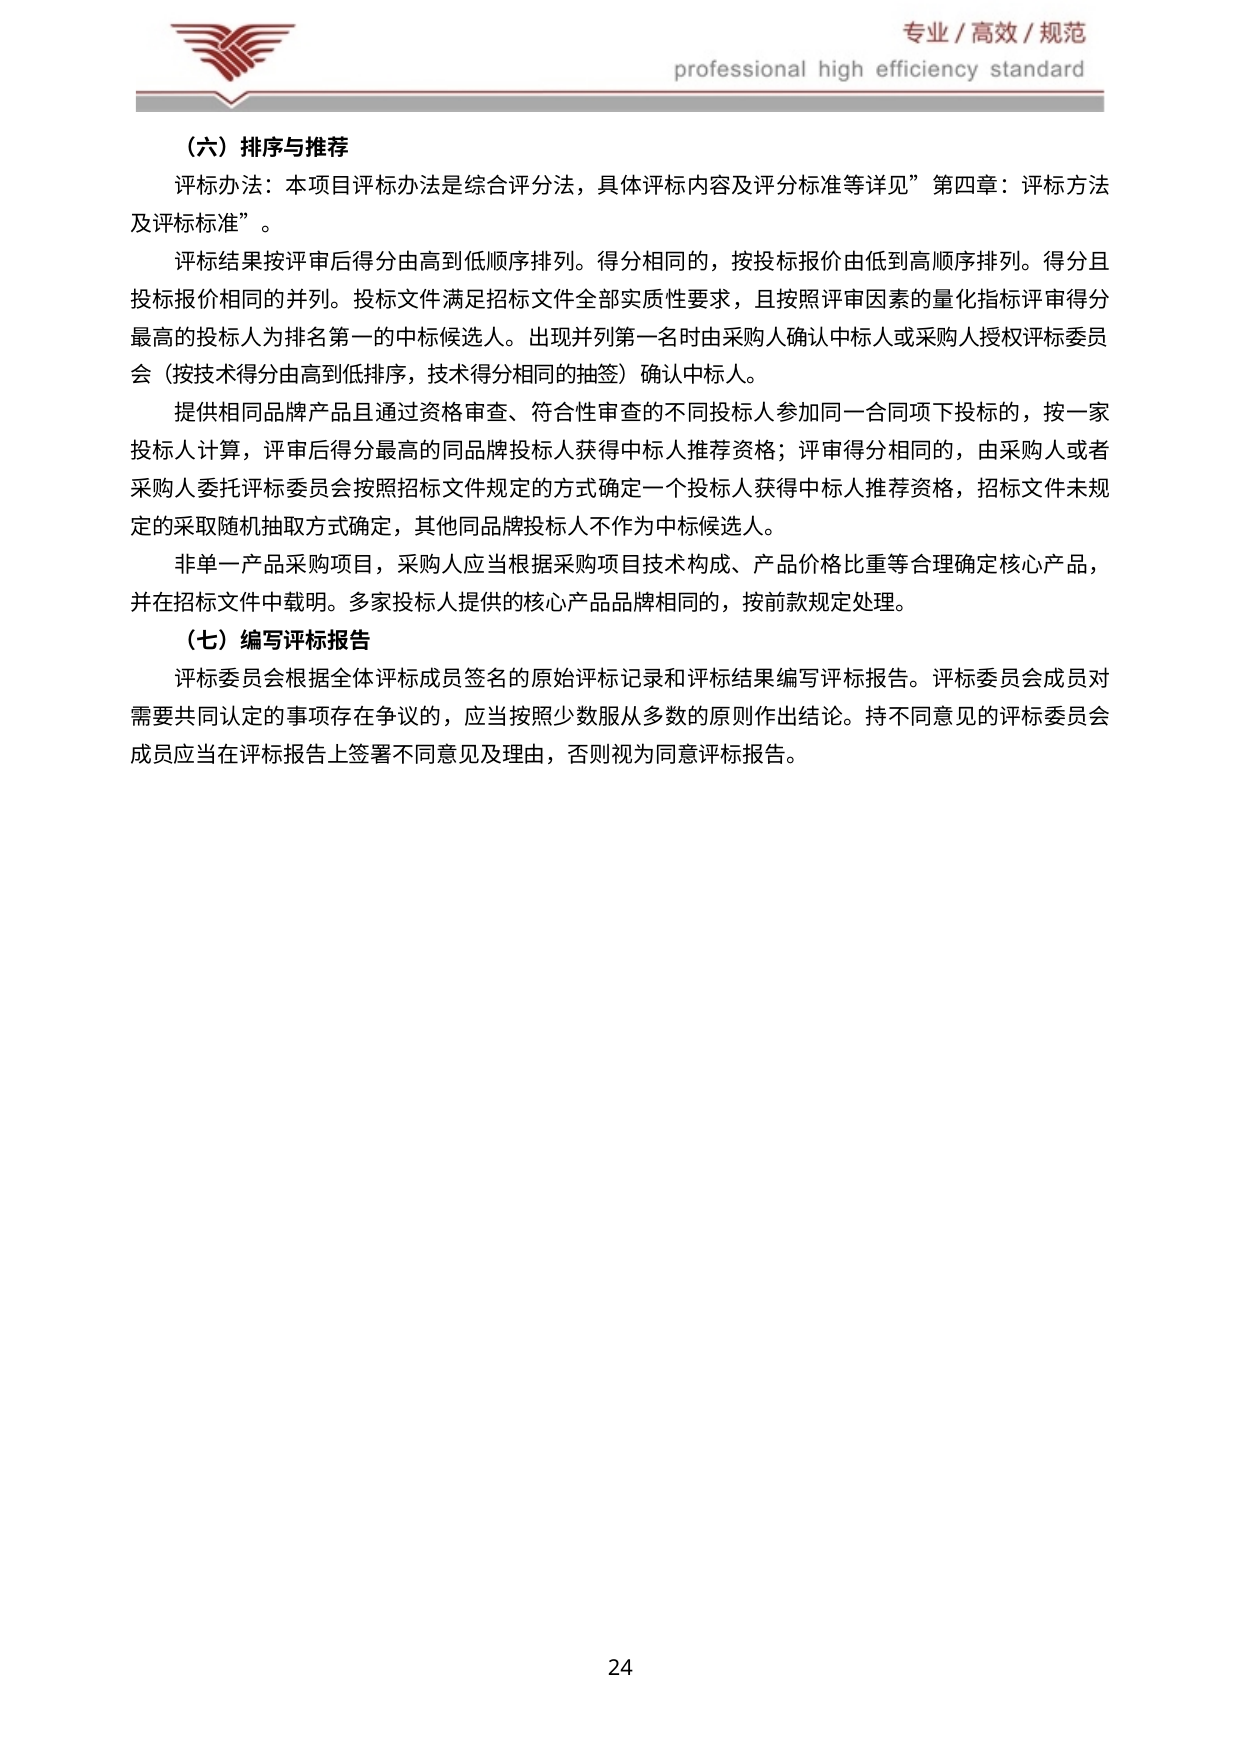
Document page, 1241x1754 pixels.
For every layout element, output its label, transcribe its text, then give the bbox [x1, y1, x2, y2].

text 评标委员会根据全体评标成员签名的原始评标记录和评标结果编写评标报告。评标委员会成员对需要共同认定的事项存在争议的，应当按照少数服从多数的原则作出结论。持不同意见的评标委员会成员应当在评标报告上签署不同意见及理由，否则视为同意评标报告。 [130, 661, 1110, 768]
text 评标结果按评审后得分由高到低顺序排列。得分相同的，按投标报价由低到高顺序排列。得分且投标报价相同的并列。投标文件满足招标文件全部实质性要求，且按照评审因素的量化指标评审得分最高的投标人为排名第一的中标候选人。出现并列第一名时由采购人确认中标人或采购人授权评标委员会（按技术得分由高到低排序，技术得分相同的抽签）确认中标人。 [130, 244, 1110, 389]
text 提供相同品牌产品且通过资格审查、符合性审查的不同投标人参加同一合同项下投标的，按一家投标人计算，评审后得分最高的同品牌投标人获得中标人推荐资格；评审得分相同的，由采购人或者采购人委托评标委员会按照招标文件规定的方式确定一个投标人获得中标人推荐资格，招标文件未规定的采取随机抽取方式确定，其他同品牌投标人不作为中标候选人。 [130, 395, 1110, 541]
text 评标办法：本项目评标办法是综合评分法，具体评标内容及评分标准等详见”第四章：评标方法及评标标准”。 [130, 168, 1110, 237]
text （六）排序与推荐 [130, 130, 1110, 162]
text 非单一产品采购项目，采购人应当根据采购项目技术构成、产品价格比重等合理确定核心产品，并在招标文件中载明。多家投标人提供的核心产品品牌相同的，按前款规定处理。 [130, 547, 1110, 617]
picture [135, 0, 1105, 112]
text （七）编写评标报告 [130, 623, 1110, 654]
